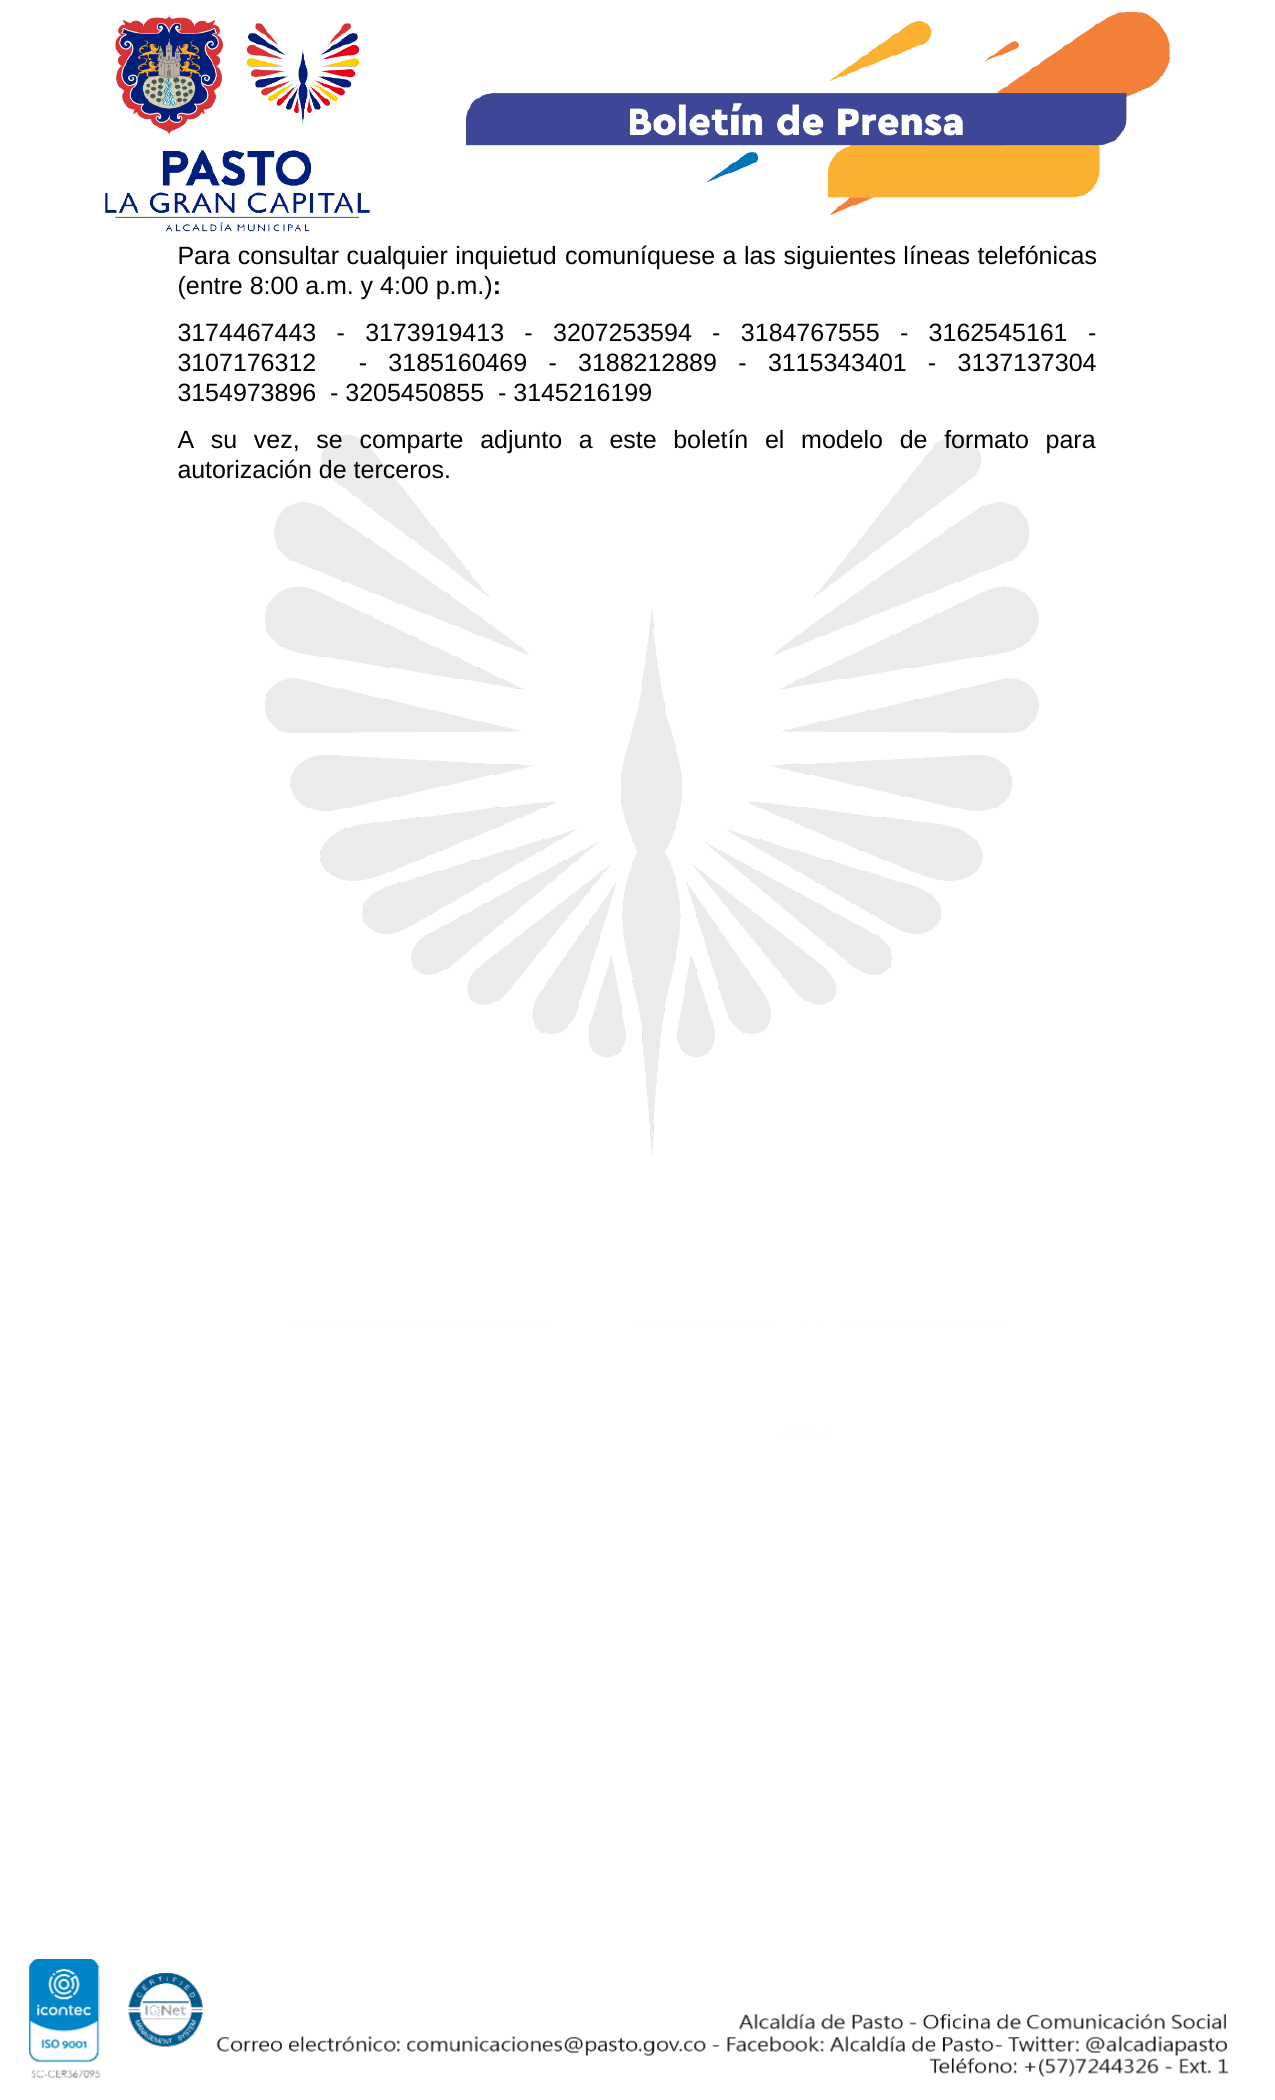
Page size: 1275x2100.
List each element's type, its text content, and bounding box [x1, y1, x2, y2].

text A su vez, se comparte adjunto a este boletín el modelo de formato para autorización de terceros. [177, 425, 1098, 484]
picture [75, 2008, 90, 2015]
text Para consultar cualquier inquietud comuníquese a las siguientes líneas telefónicas (entre 8:00 a.m. y 4:00 p.m.): [177, 241, 1098, 300]
picture [0, 1959, 1275, 2100]
picture [74, 1976, 79, 1994]
picture [38, 2006, 47, 2015]
picture [55, 1995, 71, 1999]
picture [19, 0, 1256, 1591]
picture [50, 2008, 66, 2015]
text 3174467443 - 3173919413 - 3207253594 - 3184767555 - 3162545161 - 3107176312 - 3185160469 - 3188212889 - 3115343401 - 3137137304 3154973896 - 3205450855 - 3145216199 [177, 318, 1098, 407]
picture [49, 1977, 53, 1993]
picture [59, 1979, 69, 1987]
